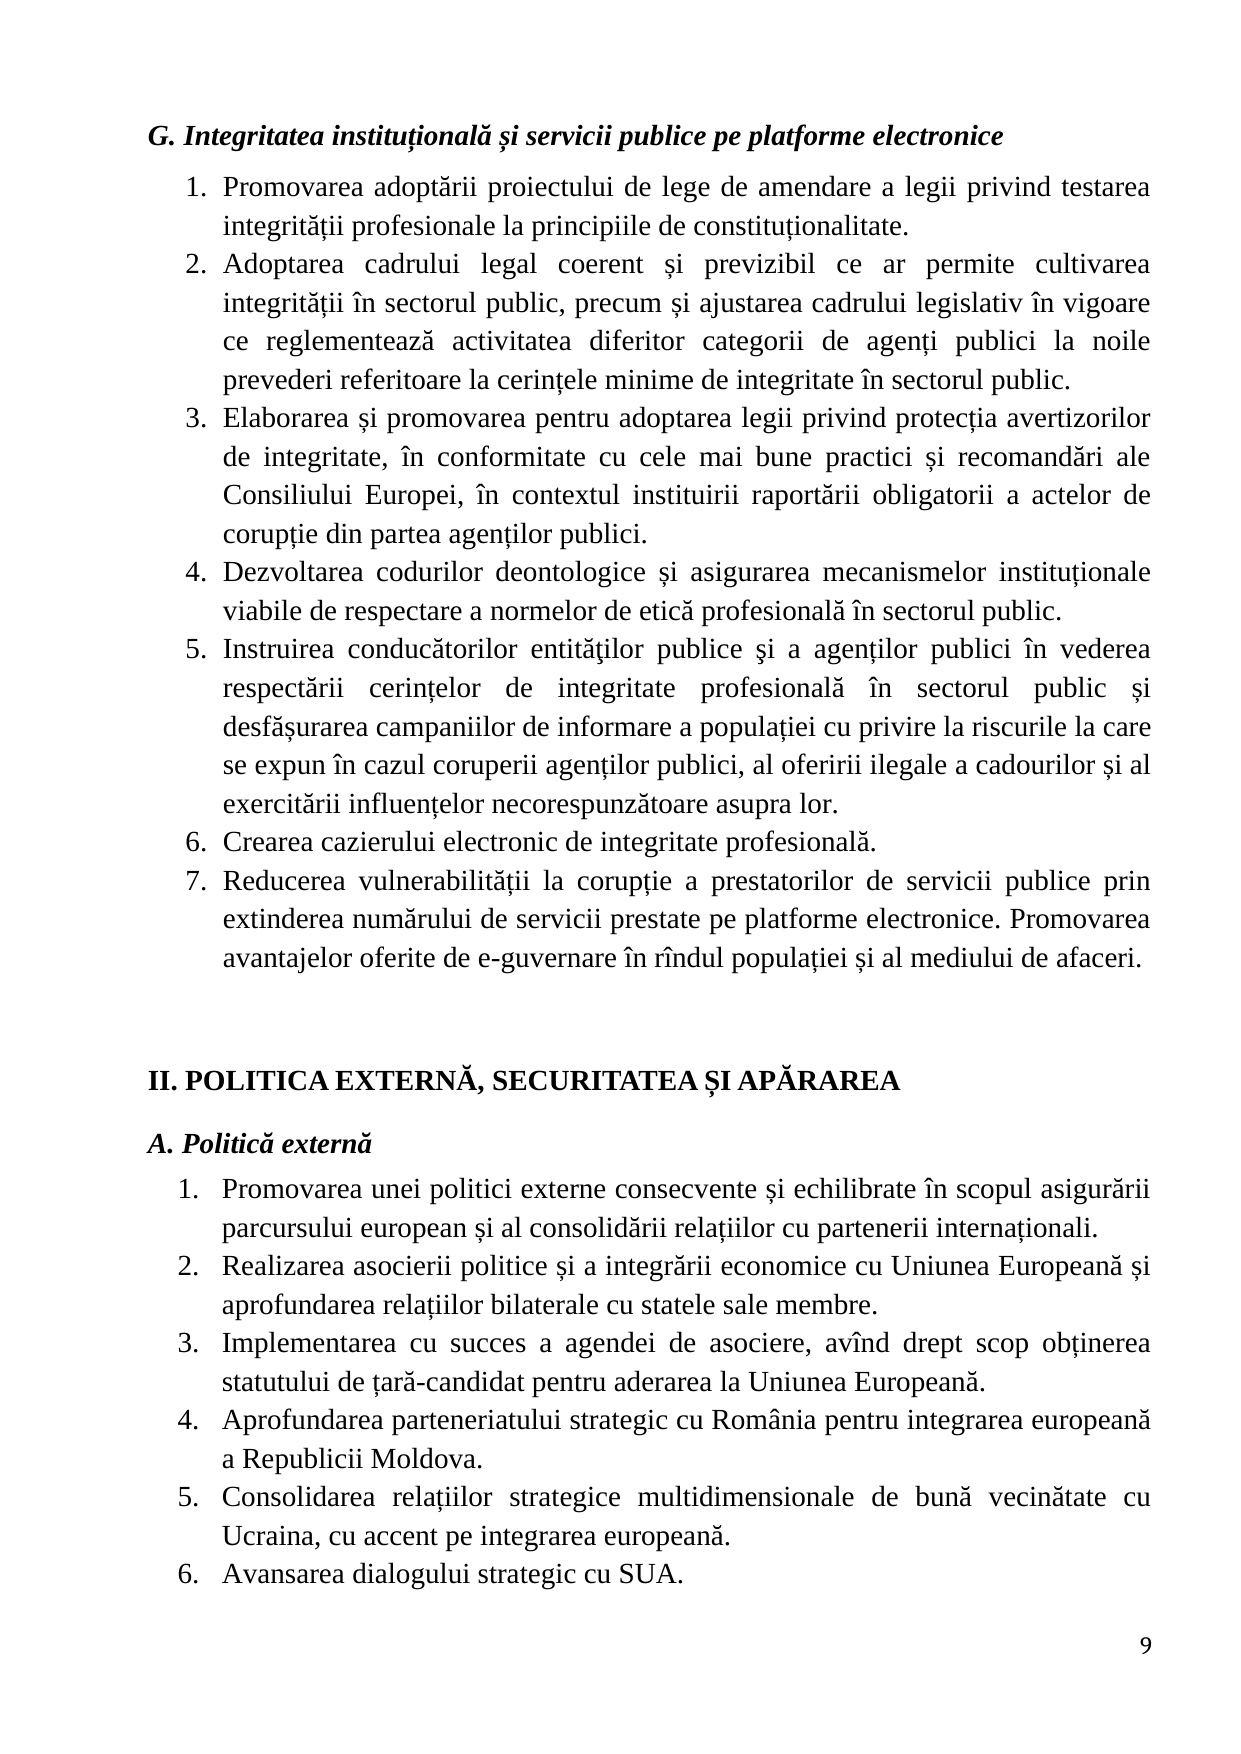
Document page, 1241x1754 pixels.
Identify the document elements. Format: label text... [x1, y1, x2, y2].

list Realizarea asocierii politice și a integrării economice cu Uniunea Europeană și aprofundarea relațiilor bilaterale cu statele sale membre. [177, 1248, 1152, 1320]
list Promovarea adoptării proiectului de lege de amendare a legii privind testarea integrității profesionale la principiile de constituționalitate. [185, 169, 1152, 241]
list Avansarea dialogului strategic cu SUA. [177, 1557, 1152, 1590]
list Elaborarea și promovarea pentru adoptarea legii privind protecția avertizorilor de integritate, în conformitate cu cele mai bune practici și recomandări ale Consiliului Europei, în contextul instituirii raportării obligatorii a actelor de corupție din partea agenților publici. [185, 400, 1152, 549]
list Crearea cazierului electronic de integritate profesională. [185, 824, 1152, 858]
subtitle G. Integritatea instituțională și servicii publice pe platforme electronice [148, 118, 1152, 152]
list Aprofundarea parteneriatului strategic cu România pentru integrarea europeană a Republicii Moldova. [177, 1402, 1152, 1474]
list Implementarea cu succes a agendei de asociere, avînd drept scop obținerea statutului de țară-candidat pentru aderarea la Uniunea Europeană. [177, 1325, 1152, 1397]
subtitle II. POLITICA EXTERNĂ, SECURITATEA ȘI APĂRAREA [148, 1063, 1152, 1096]
list Instruirea conducătorilor entităţilor publice şi a agenților publici în vederea respectării cerințelor de integritate profesională în sectorul public și desfășurarea campaniilor de informare a populației cu privire la riscurile la care se expun în cazul coruperii agenților publici, al oferirii ilegale a cadourilor și al exercitării influențelor necorespunzătoare asupra lor. [185, 632, 1152, 819]
list Reducerea vulnerabilității la corupție a prestatorilor de servicii publice prin extinderea numărului de servicii prestate pe platforme electronice. Promovarea avantajelor oferite de e-guvernare în rîndul populației și al mediului de afaceri. [185, 863, 1152, 973]
list Adoptarea cadrului legal coerent și previzibil ce ar permite cultivarea integrității în sectorul public, precum și ajustarea cadrului legislativ în vigoare ce reglementează activitatea diferitor categorii de agenți publici la noile prevederi referitoare la cerințele minime de integritate în sectorul public. [185, 246, 1152, 395]
list Dezvoltarea codurilor deontologice și asigurarea mecanismelor instituționale viabile de respectare a normelor de etică profesională în sectorul public. [185, 554, 1152, 627]
list Promovarea unei politici externe consecvente și echilibrate în scopul asigurării parcursului european și al consolidării relațiilor cu partenerii internaționali. [177, 1171, 1152, 1243]
list Consolidarea relațiilor strategice multidimensionale de bună vecinătate cu Ucraina, cu accent pe integrarea europeană. [177, 1479, 1152, 1552]
subtitle A. Politică externă [148, 1126, 1152, 1160]
